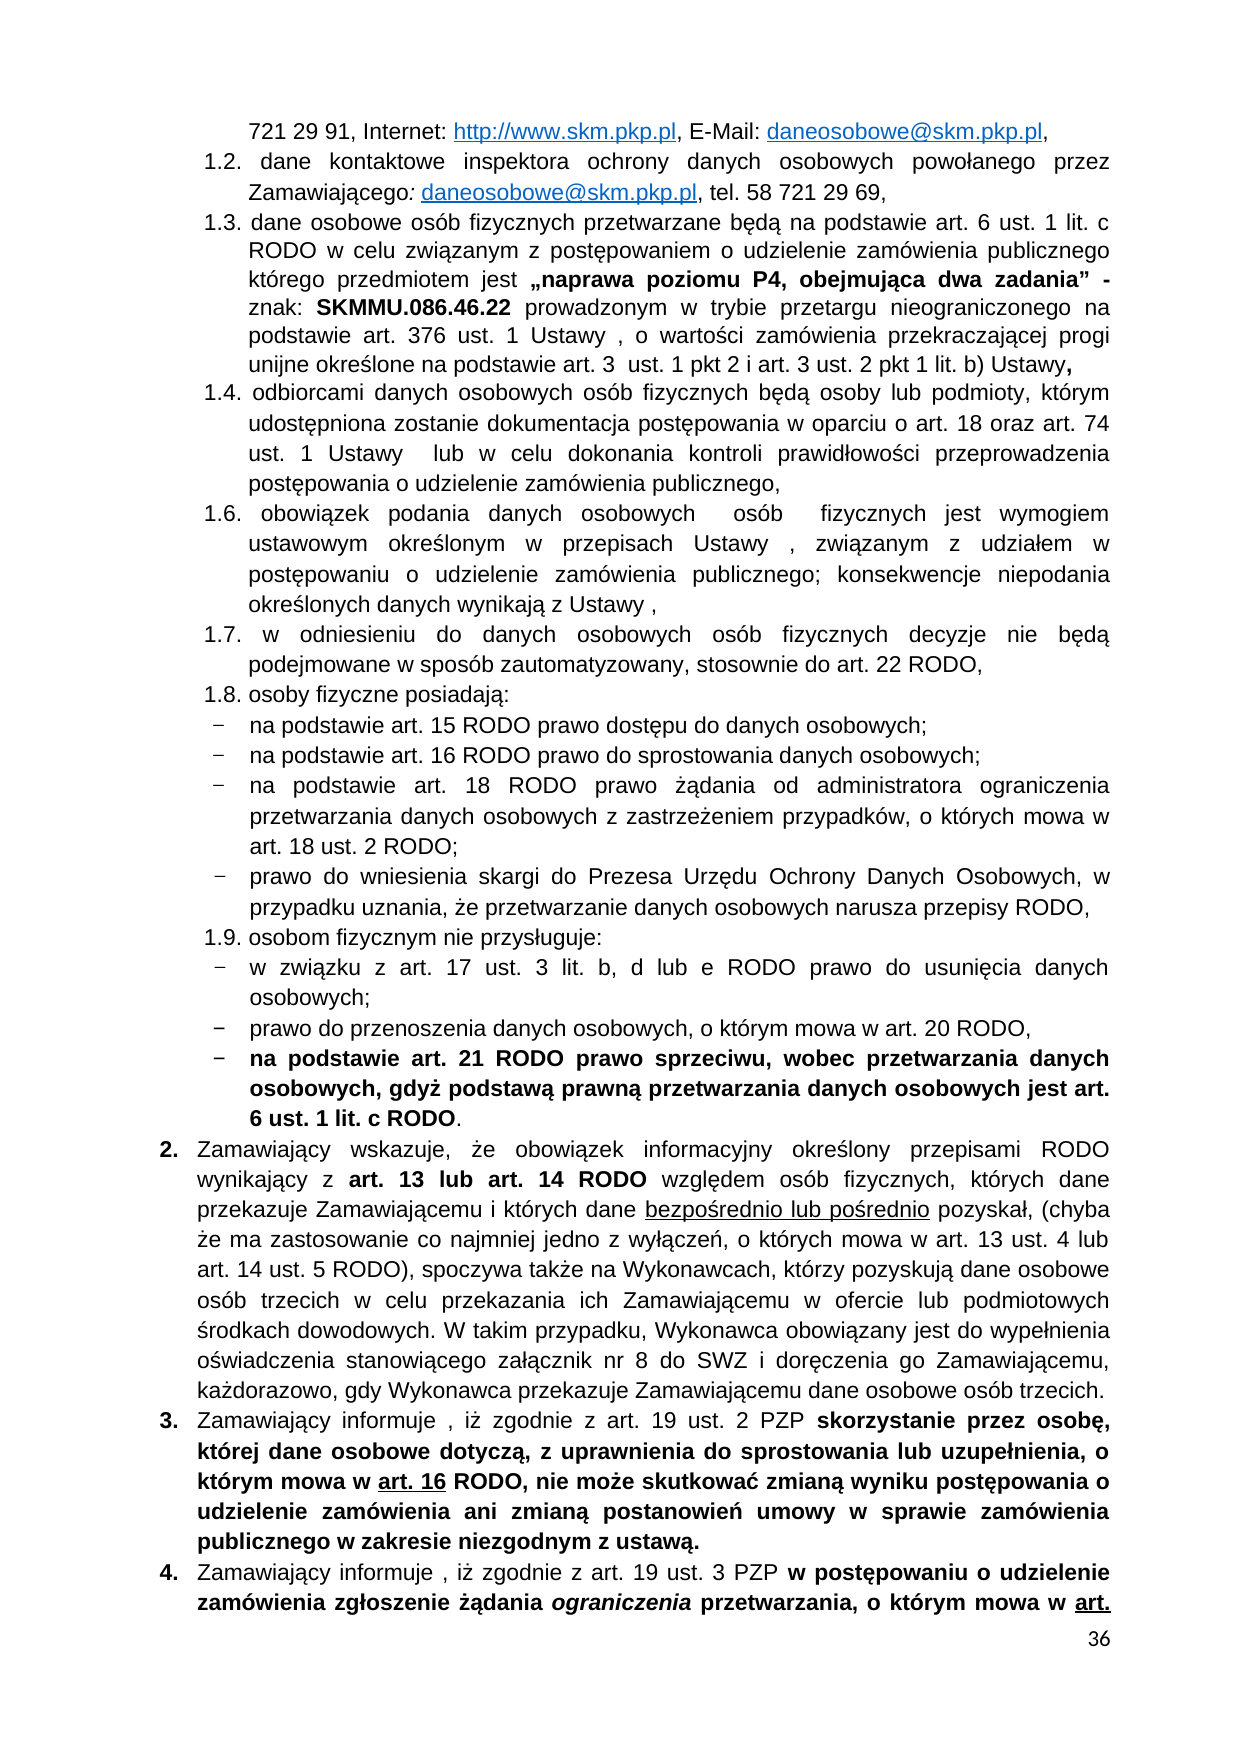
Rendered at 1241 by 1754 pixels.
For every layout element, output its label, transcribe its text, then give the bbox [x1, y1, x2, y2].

list na podstawie art. 15 RODO prawo dostępu do danych osobowych; [212, 712, 1110, 738]
list 1.7. w odniesieniu do danych osobowych osób fizycznych decyzje nie będą podejmowane w sposób zautomatyzowany, stosownie do art. 22 RODO, [204, 621, 1110, 678]
list Zamawiający wskazuje, że obowiązek informacyjny określony przepisami RODO wynikający z art. 13 lub art. 14 RODO względem osób fizycznych, których dane przekazuje Zamawiającemu i których dane bezpośrednio lub pośrednio pozyskał, (chyba że ma zastosowanie co najmniej jedno z wyłączeń, o których mowa w art. 13 ust. 4 lub art. 14 ust. 5 RODO), spoczywa także na Wykonawcach, którzy pozyskują dane osobowe osób trzecich w celu przekazania ich Zamawiającemu w ofercie lub podmiotowych środkach dowodowych. W takim przypadku, Wykonawca obowiązany jest do wypełnienia oświadczenia stanowiącego załącznik nr 8 do SWZ i doręczenia go Zamawiającemu, każdorazowo, gdy Wykonawca przekazuje Zamawiającemu dane osobowe osób trzecich. [159, 1136, 1110, 1404]
list 1.4. odbiorcami danych osobowych osób fizycznych będą osoby lub podmioty, którym udostępniona zostanie dokumentacja postępowania w oparciu o art. 18 oraz art. 74 ust. 1 Ustawy lub w celu dokonania kontroli prawidłowości przeprowadzenia postępowania o udzielenie zamówienia publicznego, [204, 379, 1110, 496]
list 1.8. osoby fizyczne posiadają: [204, 681, 1110, 708]
list na podstawie art. 18 RODO prawo żądania od administratora ograniczenia przetwarzania danych osobowych z zastrzeżeniem przypadków, o których mowa w art. 18 ust. 2 RODO; [212, 772, 1110, 859]
list 1.6. obowiązek podania danych osobowych osób fizycznych jest wymogiem ustawowym określonym w przepisach Ustawy , związanym z udziałem w postępowaniu o udzielenie zamówienia publicznego; konsekwencje niepodania określonych danych wynikają z Ustawy , [204, 500, 1110, 617]
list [204, 118, 1110, 144]
list Zamawiający informuje , iż zgodnie z art. 19 ust. 2 PZP skorzystanie przez osobę, której dane osobowe dotyczą, z uprawnienia do sprostowania lub uzupełnienia, o którym mowa w art. 16 RODO, nie może skutkować zmianą wyniku postępowania o udzielenie zamówienia ani zmianą postanowień umowy w sprawie zamówienia publicznego w zakresie niezgodnym z ustawą. [159, 1407, 1110, 1555]
list na podstawie art. 21 RODO prawo sprzeciwu, wobec przetwarzania danych osobowych, gdyż podstawą prawną przetwarzania danych osobowych jest art. 6 ust. 1 lit. c RODO. [212, 1045, 1110, 1132]
list 1.9. osobom fizycznym nie przysługuje: [204, 924, 1110, 950]
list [159, 1558, 1110, 1615]
list na podstawie art. 16 RODO prawo do sprostowania danych osobowych; [212, 742, 1110, 768]
list prawo do przenoszenia danych osobowych, o którym mowa w art. 20 RODO, [212, 1014, 1110, 1041]
list w związku z art. 17 ust. 3 lit. b, d lub e RODO prawo do usunięcia danych osobowych; [212, 954, 1110, 1011]
list 1.3. dane osobowe osób fizycznych przetwarzane będą na podstawie art. 6 ust. 1 lit. c RODO w celu związanym z postępowaniem o udzielenie zamówienia publicznego którego przedmiotem jest „naprawa poziomu P4, obejmująca dwa zadania” - znak: SKMMU.086.46.22 prowadzonym w trybie przetargu nieograniczonego na podstawie art. 376 ust. 1 Ustawy , o wartości zamówienia przekraczającej progi unijne określone na podstawie art. 3 ust. 1 pkt 2 i art. 3 ust. 2 pkt 1 lit. b) Ustawy, [204, 209, 1110, 377]
list prawo do wniesienia skargi do Prezesa Urzędu Ochrony Danych Osobowych, w przypadku uznania, że przetwarzanie danych osobowych narusza przepisy RODO, [212, 863, 1110, 920]
list 1.2. dane kontaktowe inspektora ochrony danych osobowych powołanego przez Zamawiającego: daneosobowe@skm.pkp.pl, tel. 58 721 29 69, [204, 148, 1110, 205]
